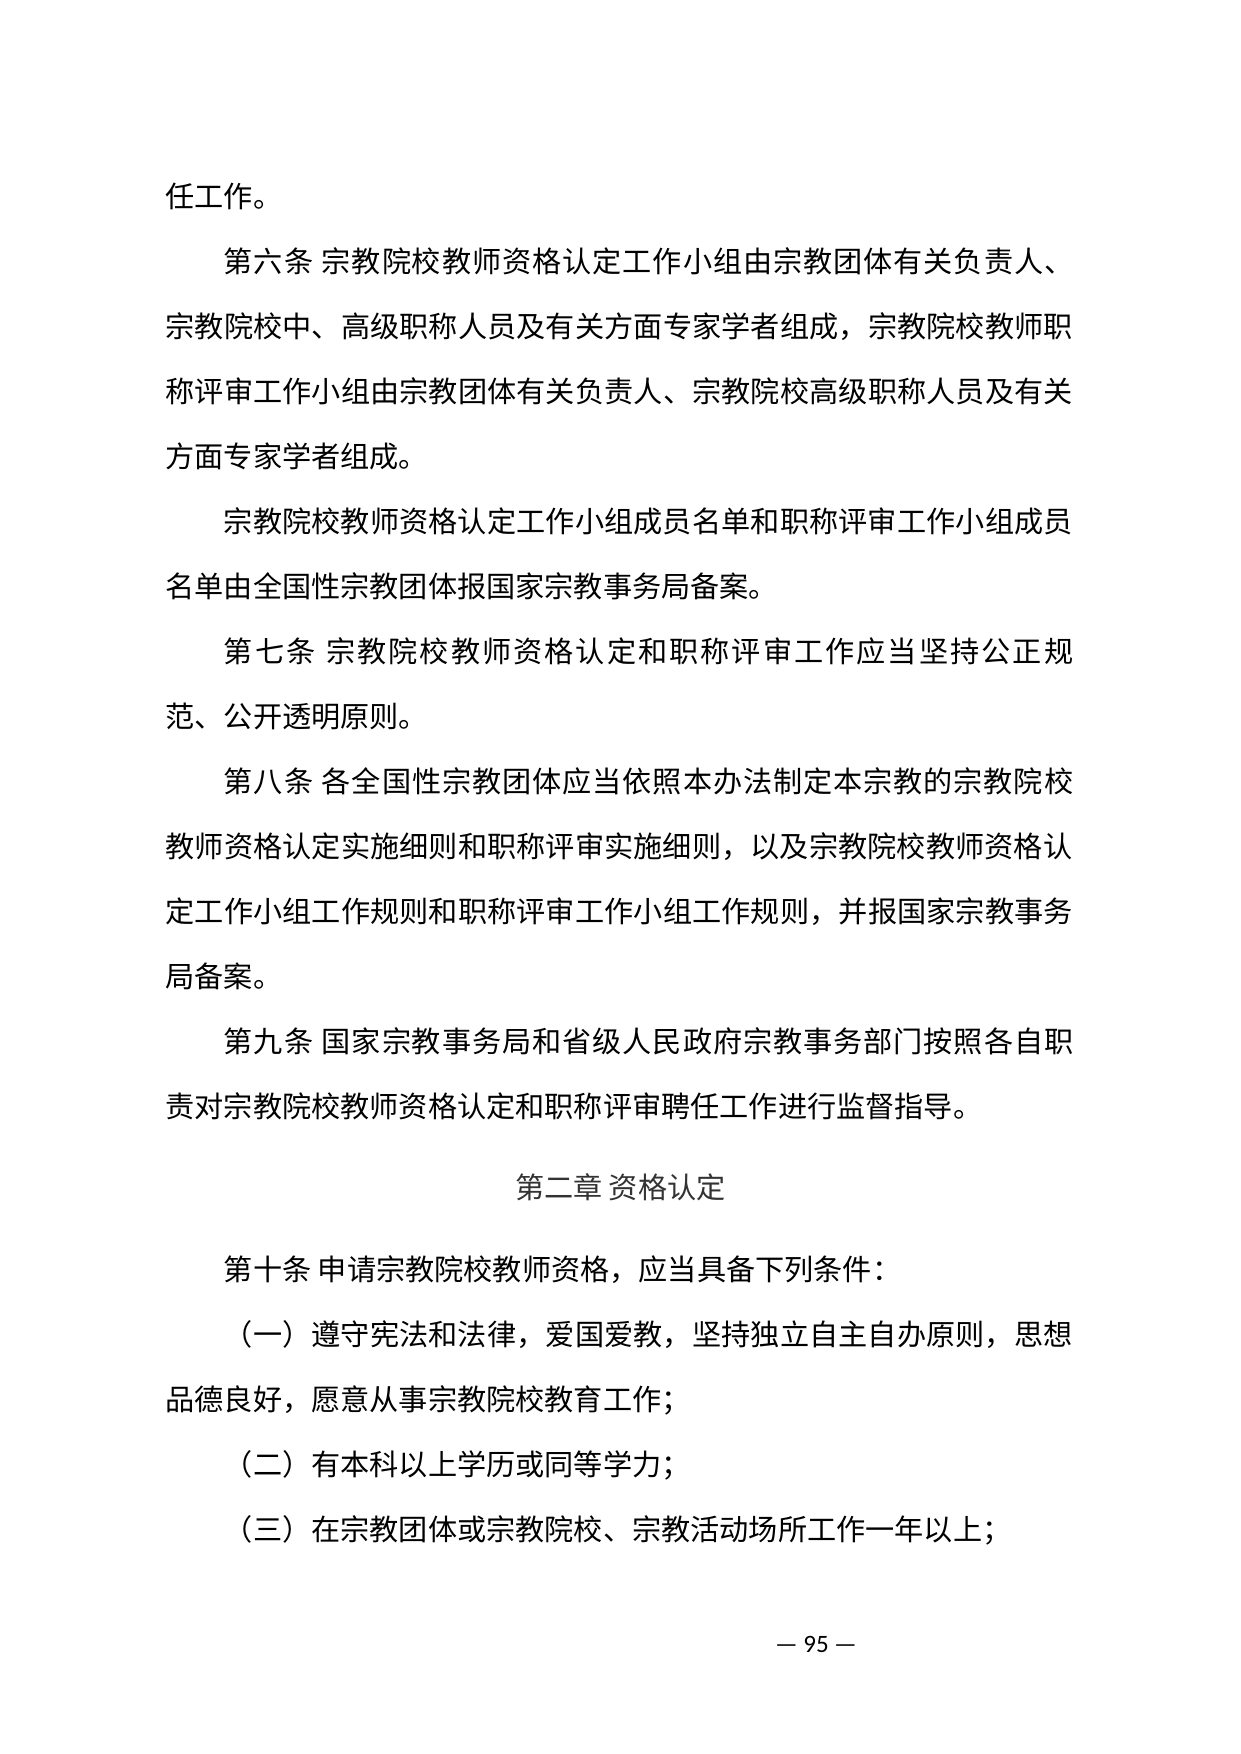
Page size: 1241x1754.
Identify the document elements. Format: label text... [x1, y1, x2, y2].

text 宗教院校教师资格认定工作小组成员名单和职称评审工作小组成员名单由全国性宗教团体报国家宗教事务局备案。 [165, 487, 1075, 617]
text 第二章 资格认定 [165, 1153, 1075, 1218]
text 第七条 宗教院校教师资格认定和职称评审工作应当坚持公正规范、公开透明原则。 [165, 617, 1075, 747]
text 第八条 各全国性宗教团体应当依照本办法制定本宗教的宗教院校教师资格认定实施细则和职称评审实施细则，以及宗教院校教师资格认定工作小组工作规则和职称评审工作小组工作规则，并报国家宗教事务局备案。 [165, 747, 1075, 1007]
text 第十条 申请宗教院校教师资格，应当具备下列条件： [165, 1235, 1075, 1300]
text （三）在宗教团体或宗教院校、宗教活动场所工作一年以上； [165, 1495, 1075, 1560]
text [165, 162, 1075, 227]
text 第六条 宗教院校教师资格认定工作小组由宗教团体有关负责人、宗教院校中、高级职称人员及有关方面专家学者组成，宗教院校教师职称评审工作小组由宗教团体有关负责人、宗教院校高级职称人员及有关方面专家学者组成。 [165, 227, 1075, 487]
text （二）有本科以上学历或同等学力； [165, 1430, 1075, 1495]
text 第九条 国家宗教事务局和省级人民政府宗教事务部门按照各自职责对宗教院校教师资格认定和职称评审聘任工作进行监督指导。 [165, 1007, 1075, 1137]
text （一）遵守宪法和法律，爱国爱教，坚持独立自主自办原则，思想品德良好，愿意从事宗教院校教育工作； [165, 1300, 1075, 1430]
